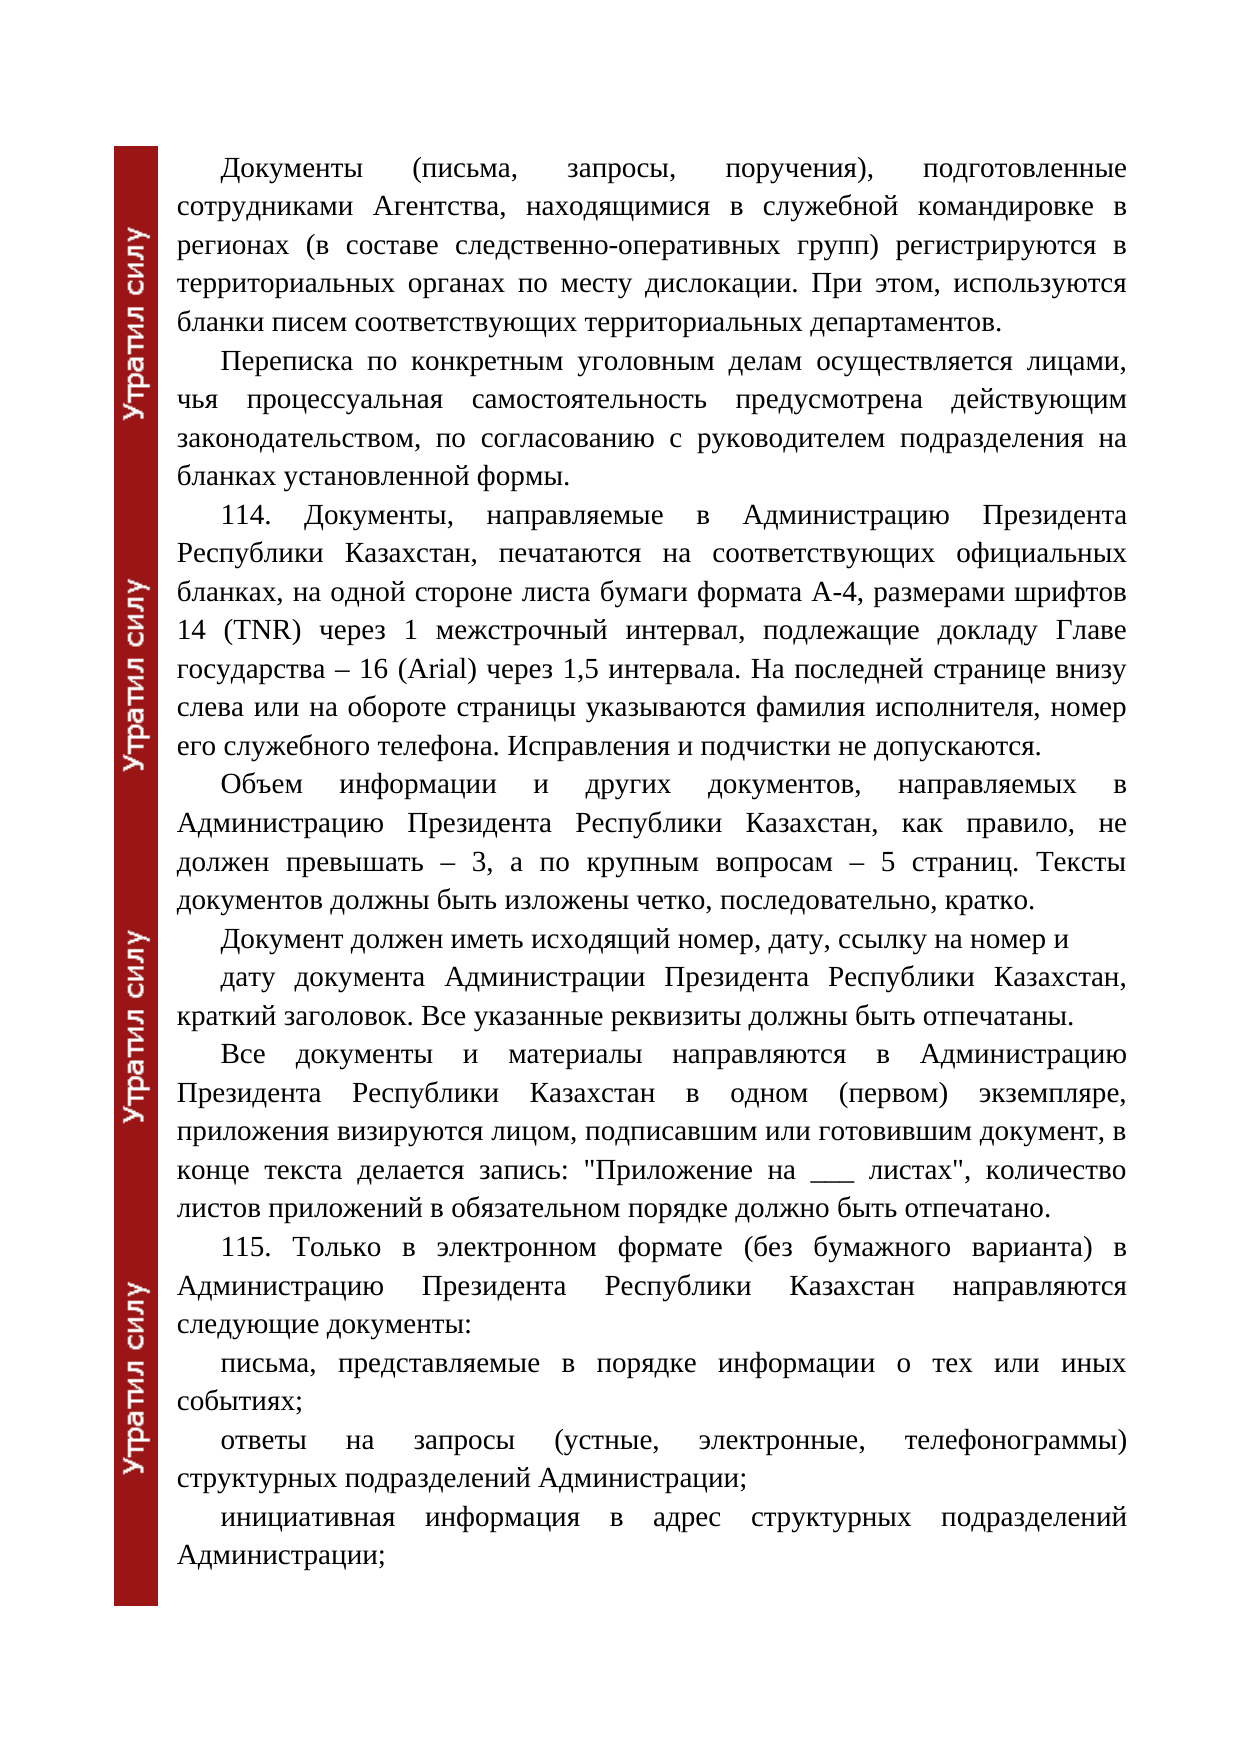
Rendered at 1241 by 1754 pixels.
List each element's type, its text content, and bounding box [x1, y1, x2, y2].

picture [114, 146, 158, 150]
picture [114, 762, 158, 767]
text Документ должен иметь исходящий номер, дату, ссылку на номер и [112, 921, 1128, 954]
text Переписка по конкретным уголовным делам осуществляется лицами, чья процессуальная самостоятельность предусмотрена действующим законодательством, по согласованию с руководителем подразделения на бланках установленной формы. [112, 343, 1128, 492]
text Объем информации и других документов, направляемых в Администрацию Президента Республики Казахстан, как правило, не должен превышать – 3, а по крупным вопросам – 5 страниц. Тексты документов должны быть изложены четко, последовательно, кратко. [112, 767, 1128, 916]
text инициативная информация в адрес структурных подразделений Администрации; [112, 1499, 1128, 1571]
picture [114, 1224, 158, 1229]
text 115. Только в электронном формате (без бумажного варианта) в Администрацию Президента Республики Казахстан направляются следующие документы: [112, 1229, 1128, 1340]
picture [114, 1571, 158, 1606]
picture [114, 1340, 158, 1345]
picture [114, 1494, 158, 1499]
text письма, представляемые в порядке информации о тех или иных событиях; [112, 1345, 1128, 1417]
text дату документа Администрации Президента Республики Казахстан, краткий заголовок. Все указанные реквизиты должны быть отпечатаны. [112, 959, 1128, 1031]
picture [114, 338, 158, 343]
text Все документы и материалы направляются в Администрацию Президента Республики Казахстан в одном (первом) экземпляре, приложения визируются лицом, подписавшим или готовившим документ, в конце текста делается запись: "Приложение на ___ листах", количество листов приложений в обязательном порядке должно быть отпечатано. [112, 1036, 1128, 1224]
picture [114, 916, 158, 921]
picture [114, 954, 158, 959]
text ответы на запросы (устные, электронные, телефонограммы) структурных подразделений Администрации; [112, 1422, 1128, 1494]
text 114. Документы, направляемые в Администрацию Президента Республики Казахстан, печатаются на соответствующих официальных бланках, на одной стороне листа бумаги формата А-4, размерами шрифтов 14 (TNR) через 1 межстрочный интервал, подлежащие докладу Главе государства – 16 (Arial) через 1,5 интервала. На последней странице внизу слева или на обороте страницы указываются фамилия исполнителя, номер его служебного телефона. Исправления и подчистки не допускаются. [112, 497, 1128, 762]
text Документы (письма, запросы, поручения), подготовленные сотрудниками Агентства, находящимися в служебной командировке в регионах (в составе следственно-оперативных групп) регистрируются в территориальных органах по месту дислокации. При этом, используются бланки писем соответствующих территориальных департаментов. [112, 150, 1128, 338]
picture [114, 1031, 158, 1036]
picture [114, 492, 158, 497]
picture [114, 1417, 158, 1422]
